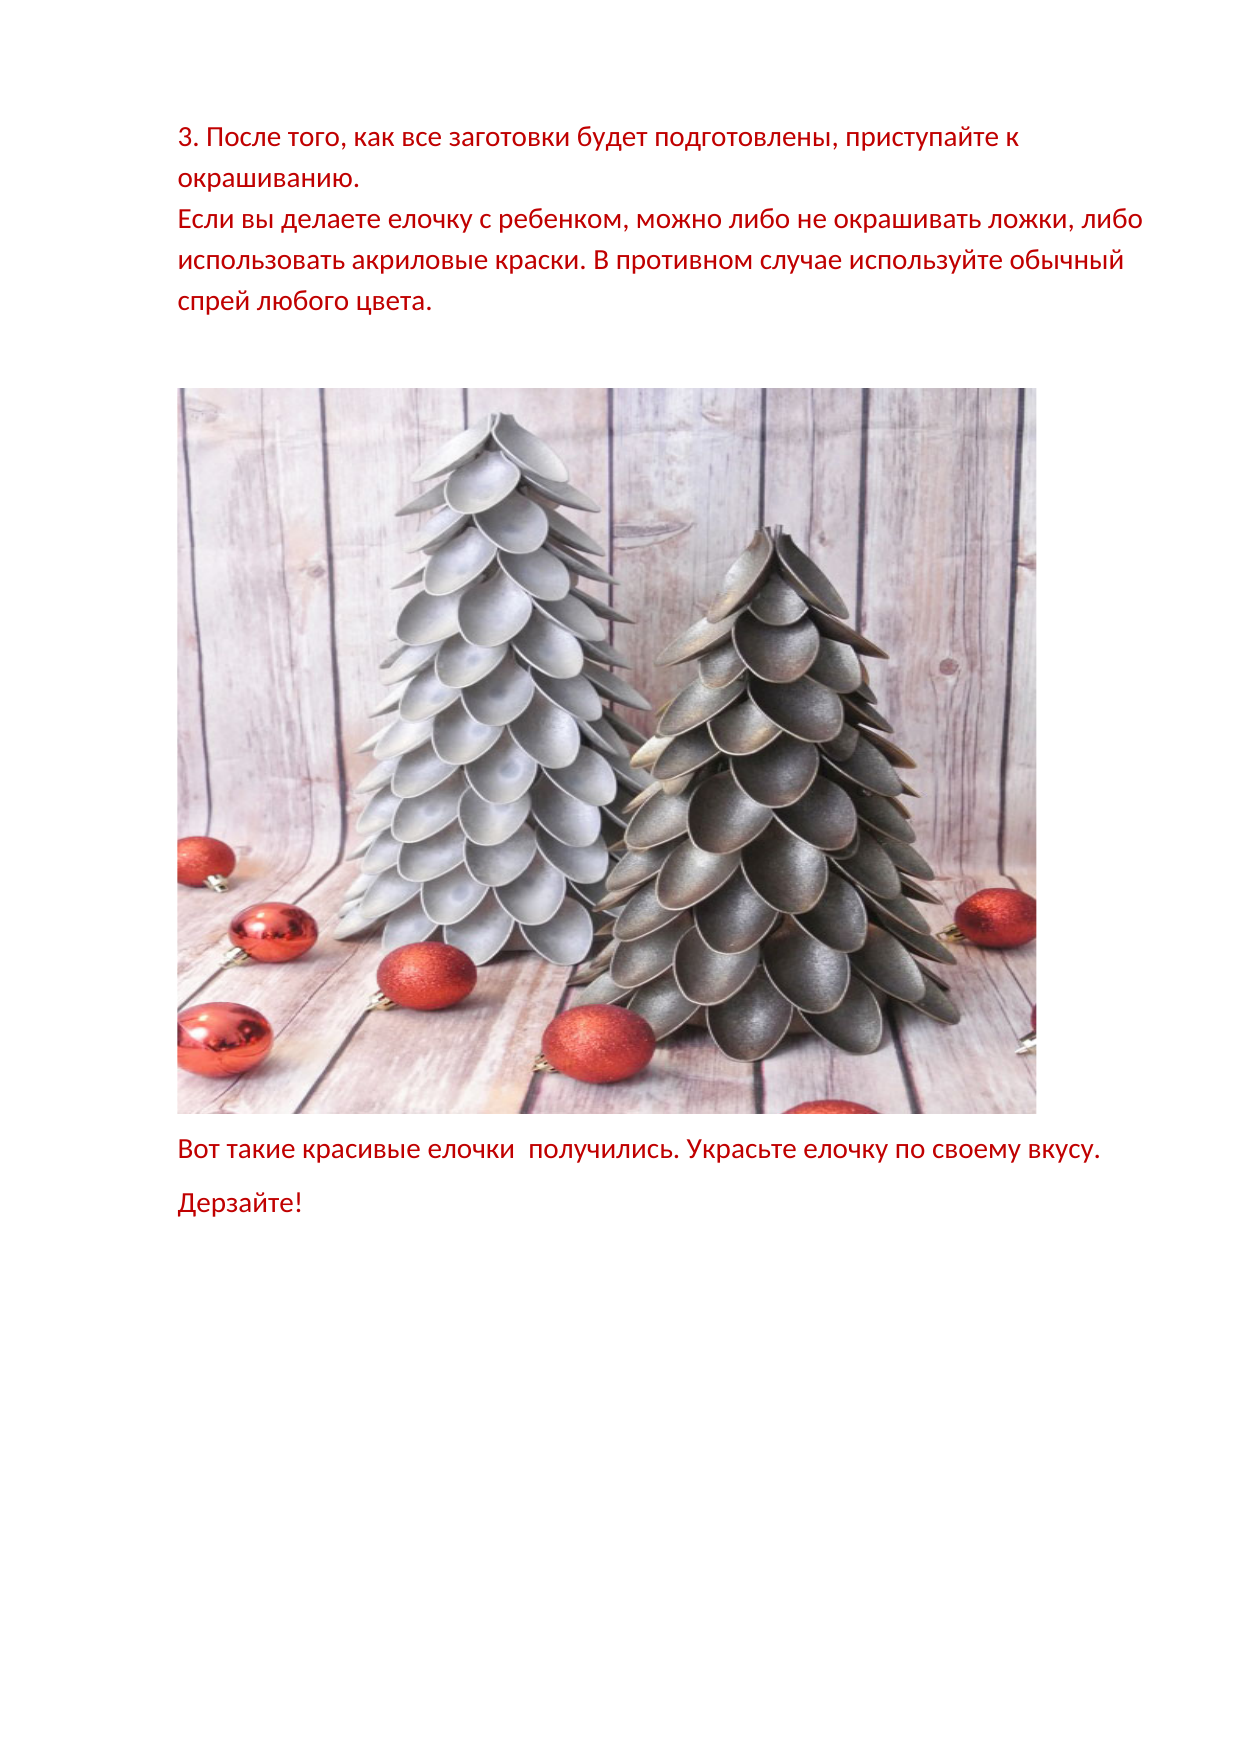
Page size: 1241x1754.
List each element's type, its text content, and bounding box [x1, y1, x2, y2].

text 3. После того, как все заготовки будет подготовлены, приступайте к окрашиванию. Если вы делаете елочку с ребенком, можно либо не окрашивать ложки, либо использовать акриловые краски. В противном случае используйте обычный спрей любого цвета. [177, 118, 1152, 317]
picture [177, 388, 1037, 1114]
text Дерзайте! [177, 1184, 1152, 1219]
text Вот такие красивые елочки получились. Украсьте елочку по своему вкусу. [177, 1130, 1152, 1166]
